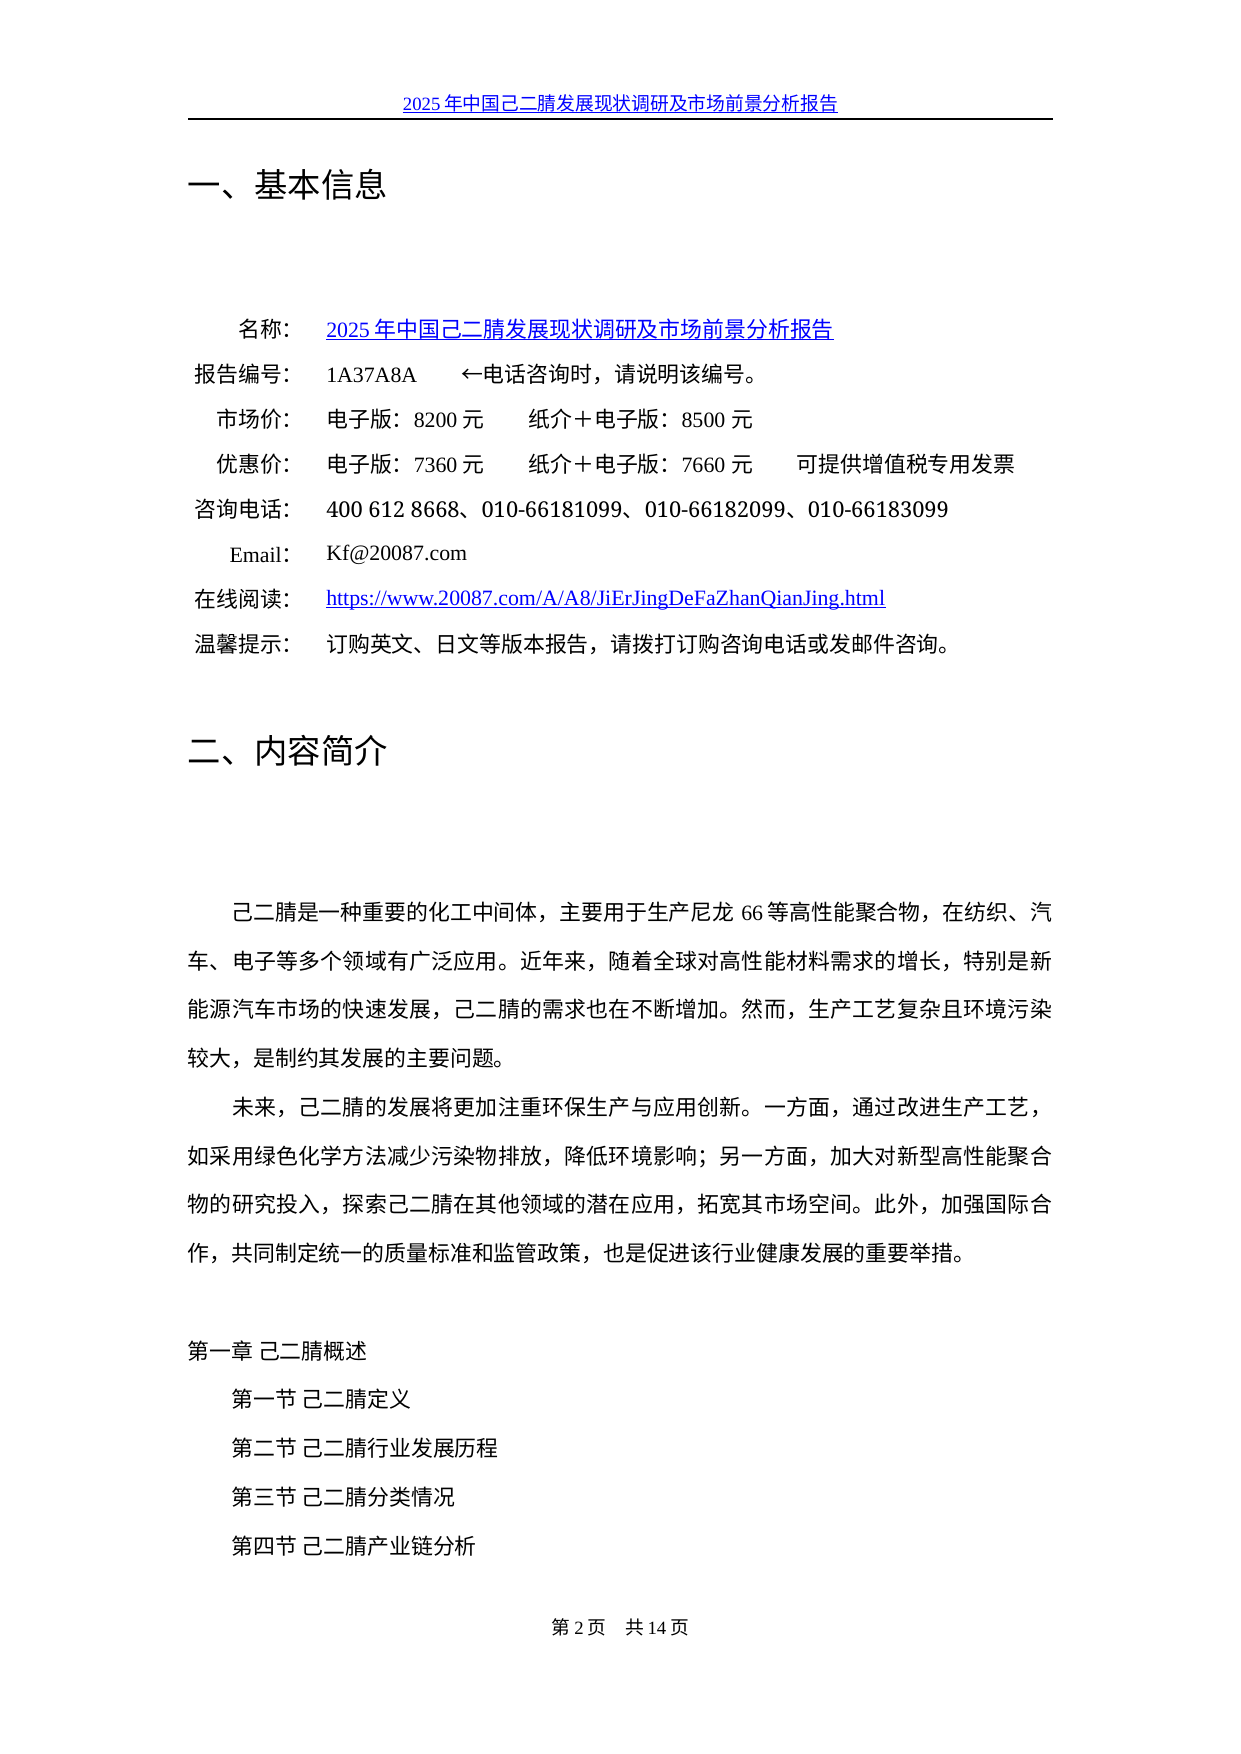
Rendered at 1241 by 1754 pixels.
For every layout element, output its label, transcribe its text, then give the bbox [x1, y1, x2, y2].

table_cell 报告编号： [167, 357, 315, 402]
table_cell Email： [167, 537, 315, 582]
table_header 2025年中国己二腈发展现状调研及市场前景分析报告 [315, 312, 1073, 357]
table_cell 温馨提示： [167, 627, 315, 672]
table_cell 在线阅读： [167, 582, 315, 627]
table_cell 咨询电话： [167, 492, 315, 537]
table_cell 400 612 8668、010-66181099、010-66182099、010-66183099 [315, 492, 1073, 537]
title 二、内容简介 [187, 717, 1053, 782]
table_cell 市场价： [167, 402, 315, 447]
table_cell [315, 582, 1073, 627]
table_cell 电子版：7360 元 纸介＋电子版：7660 元 可提供增值税专用发票 [315, 447, 1073, 492]
title 一、基本信息 [187, 150, 1053, 215]
table_cell 电子版：8200 元 纸介＋电子版：8500 元 [315, 402, 1073, 447]
table_header 名称： [167, 312, 315, 357]
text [187, 894, 1053, 1561]
table_cell 订购英文、日文等版本报告，请拨打订购咨询电话或发邮件咨询。 [315, 627, 1073, 672]
table_cell 优惠价： [167, 447, 315, 492]
table_cell 1A37A8A ←电话咨询时，请说明该编号。 [315, 357, 1073, 402]
table_cell Kf@20087.com [315, 537, 1073, 582]
